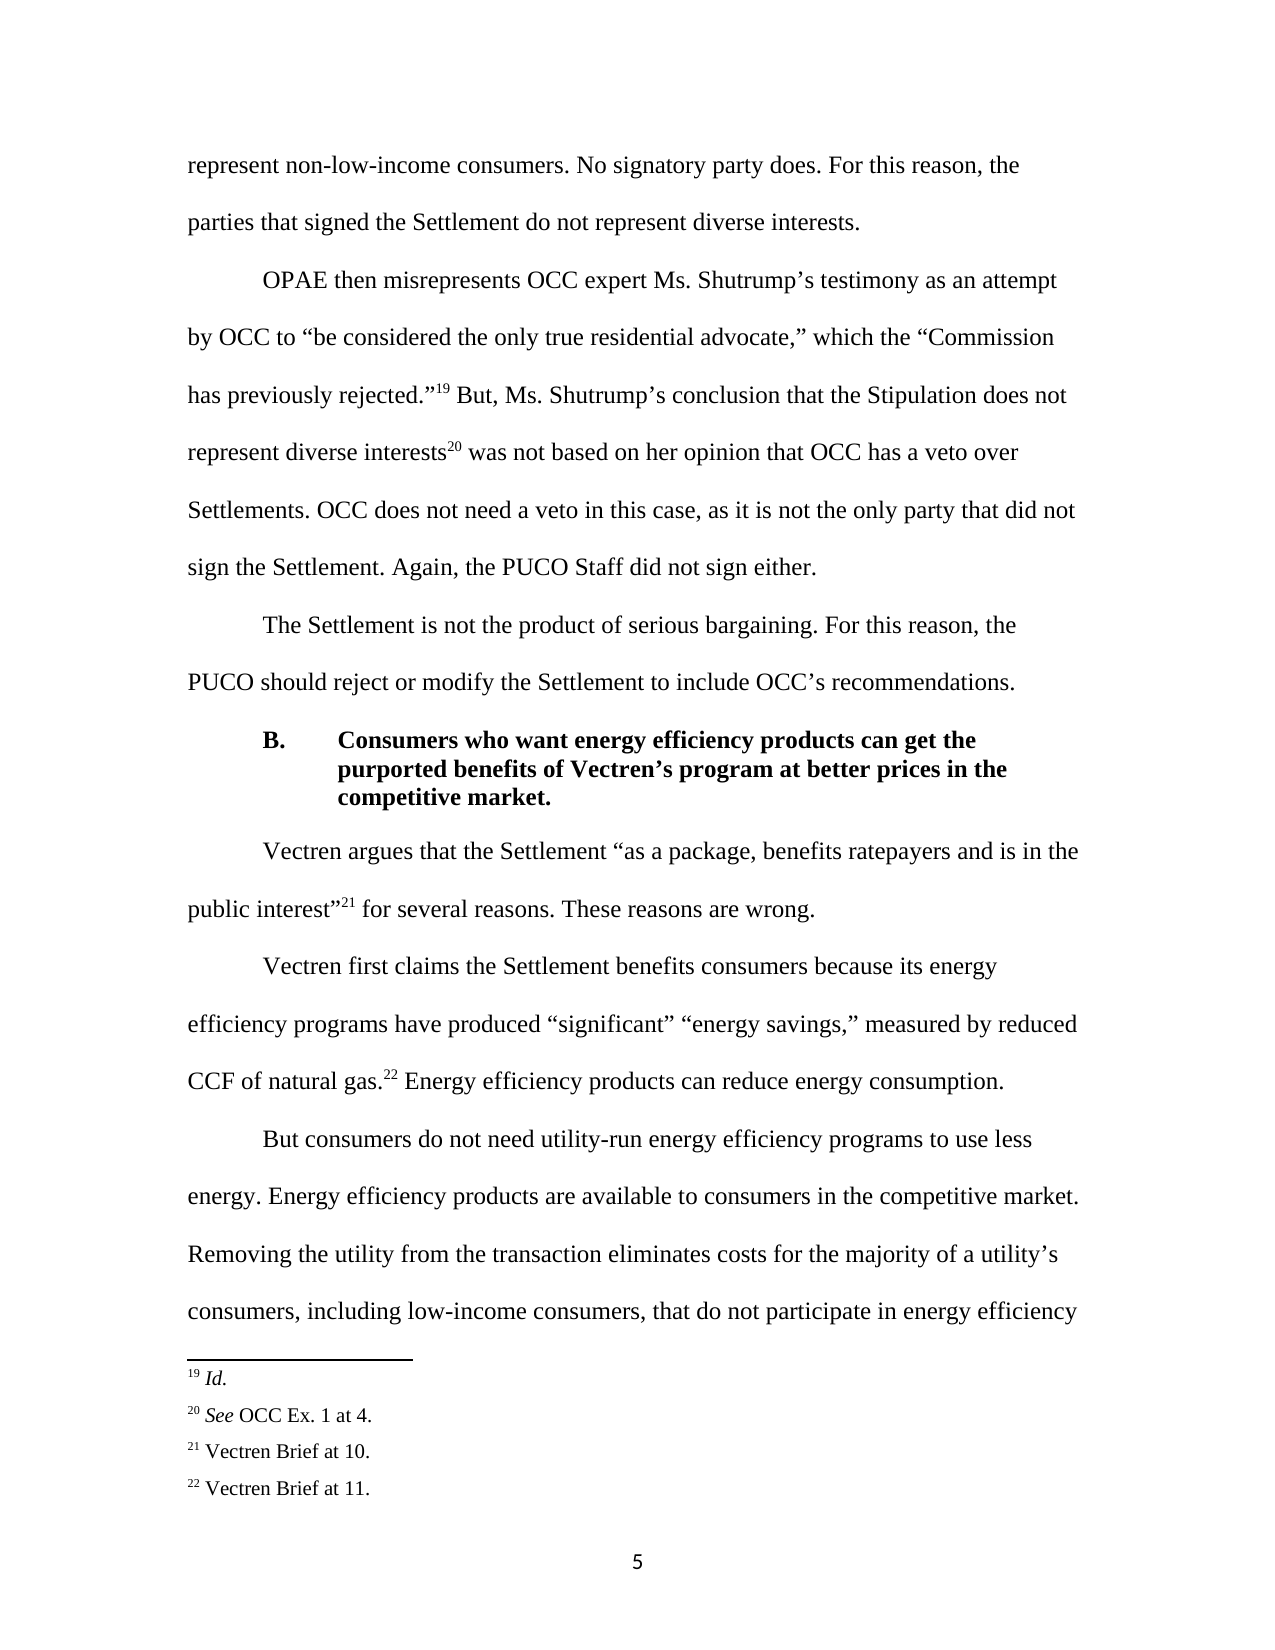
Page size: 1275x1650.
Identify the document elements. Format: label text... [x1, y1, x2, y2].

subtitle Consumers who want energy efficiency products can get the purported benefits of Vectren’s program at better prices in the competitive market. [262, 725, 1087, 811]
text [187, 1124, 1087, 1325]
text Vectren argues that the Settlement “as a package, benefits ratepayers and is in the public interest” for several reasons. These reasons are wrong. [187, 836, 1087, 922]
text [187, 150, 1087, 236]
text The Settlement is not the product of serious bargaining. For this reason, the PUCO should reject or modify the Settlement to include OCC’s recommendations. [187, 610, 1087, 696]
text Vectren first claims the Settlement benefits consumers because its energy efficiency programs have produced “significant” “energy savings,” measured by reduced CCF of natural gas. Energy efficiency products can reduce energy consumption. [187, 951, 1087, 1095]
text OPAE then misrepresents OCC expert Ms. Shutrump’s testimony as an attempt by OCC to “be considered the only true residential advocate,” which the “Commission has previously rejected.” But, Ms. Shutrump’s conclusion that the Stipulation does not represent diverse interests was not based on her opinion that OCC has a veto over Settlements. OCC does not need a veto in this case, as it is not the only party that did not sign the Settlement. Again, the PUCO Staff did not sign either. [187, 265, 1087, 581]
